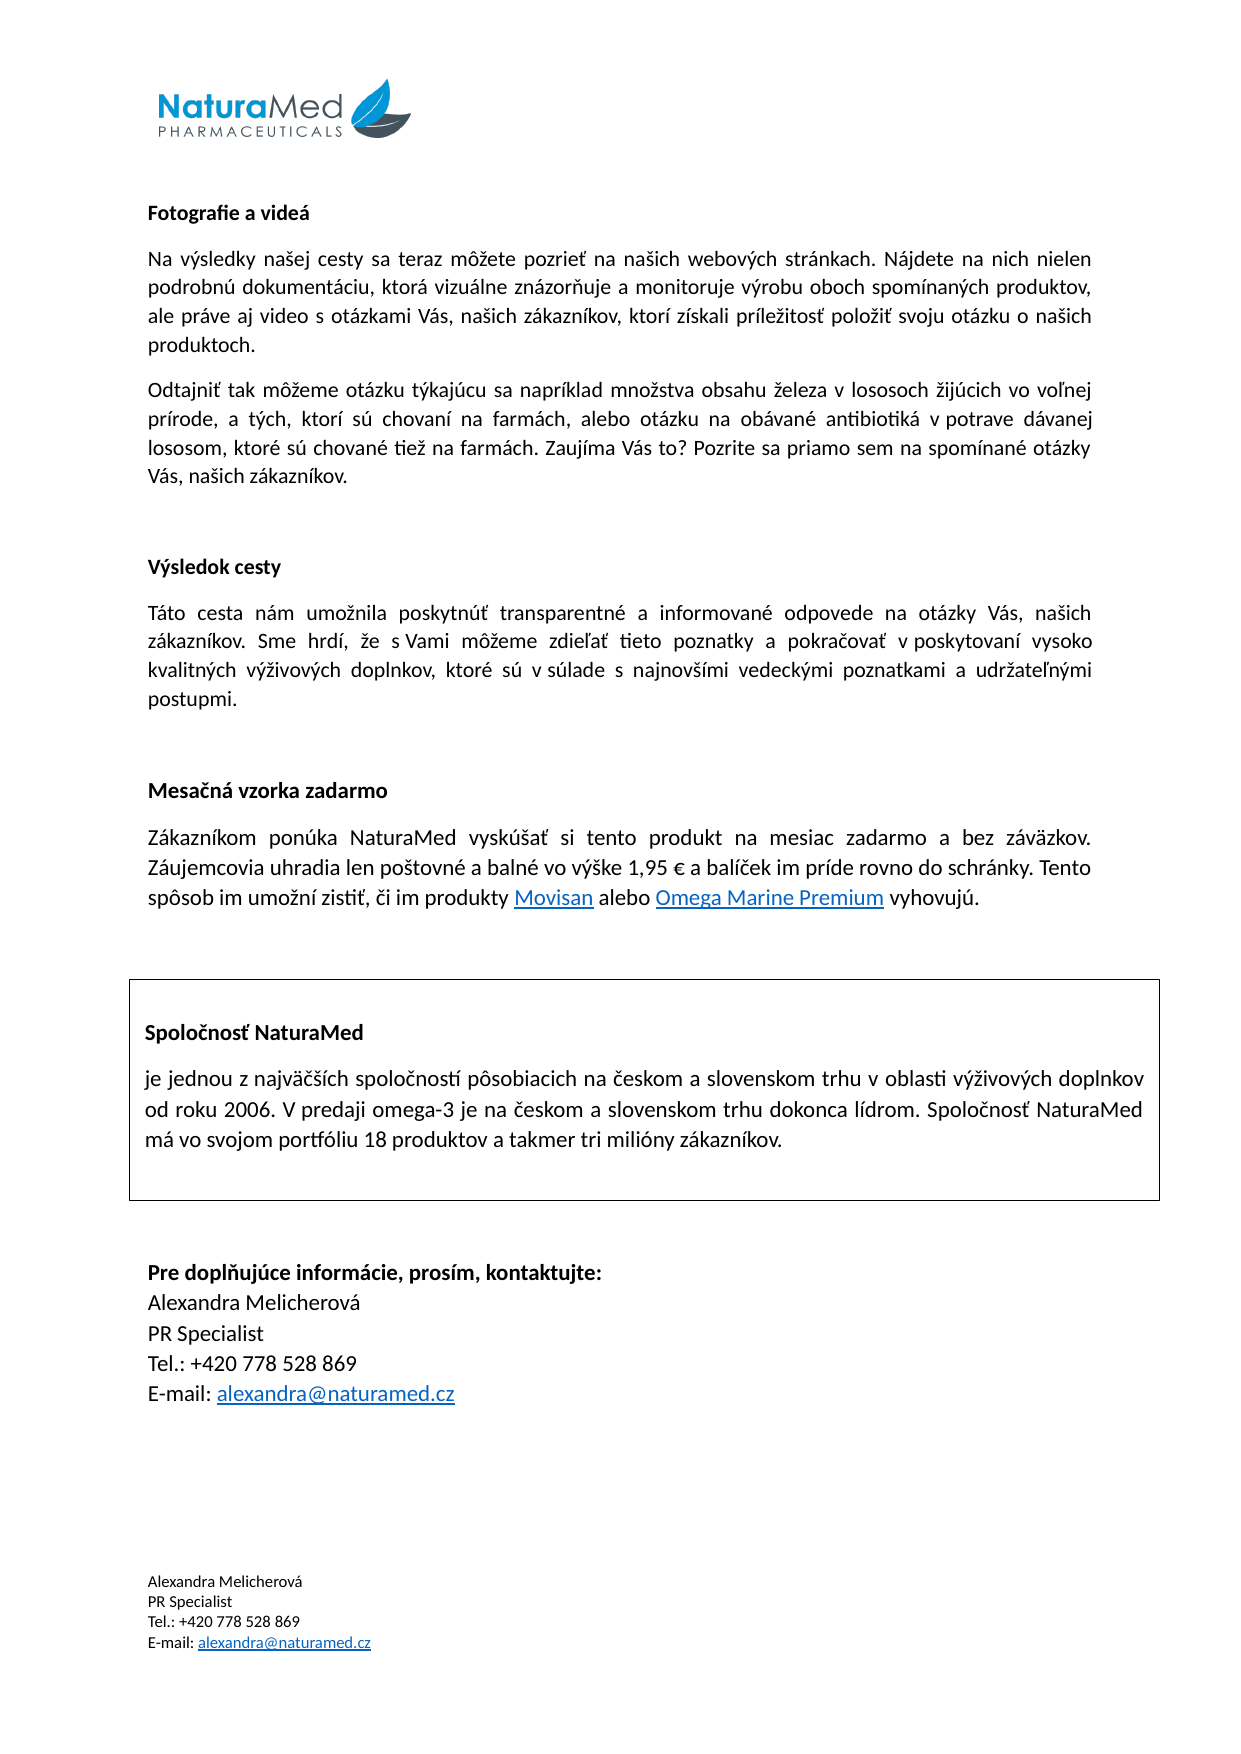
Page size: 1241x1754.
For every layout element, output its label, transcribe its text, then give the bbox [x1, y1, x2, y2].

text Odtajniť tak môžeme otázku týkajúcu sa napríklad množstva obsahu železa v lososoch žijúcich vo voľnej prírode, a tých, ktorí sú chovaní na farmách, alebo otázku na obávané antibiotiká v potrave dávanej lososom, ktoré sú chované tiež na farmách. Zaujíma Vás to? Pozrite sa priamo sem na spomínané otázky Vás, našich zákazníkov. [148, 376, 1093, 489]
text Výsledok cesty [148, 553, 1093, 580]
text Táto cesta nám umožnila poskytnúť transparentné a informované odpovede na otázky Vás, našich zákazníkov. Sme hrdí, že s Vami môžeme zdieľať tieto poznatky a pokračovať v poskytovaní vysoko kvalitných výživových doplnkov, ktoré sú v súlade s najnovšími vedeckými poznatkami a udržateľnými postupmi. [148, 599, 1093, 712]
picture [147, 73, 422, 154]
text Mesačná vzorka zadarmo [148, 776, 1093, 804]
text Na výsledky našej cesty sa teraz môžete pozrieť na našich webových stránkach. Nájdete na nich nielen podrobnú dokumentáciu, ktorá vizuálne znázorňuje a monitoruje výrobu oboch spomínaných produktov, ale práve aj video s otázkami Vás, našich zákazníkov, ktorí získali príležitosť položiť svoju otázku o našich produktoch. [148, 245, 1093, 358]
text Fotografie a videá [148, 199, 1093, 226]
text Pre doplňujúce informácie, prosím, kontaktujte: Alexandra Melicherová PR Specialist Tel.: +420 778 528 869 E-mail: alexandra@naturamed.cz [148, 1258, 1093, 1407]
text Zákazníkom ponúka NaturaMed vyskúšať si tento produkt na mesiac zadarmo a bez záväzkov. Záujemcovia uhradia len poštovné a balné vo výške 1,95 € a balíček im príde rovno do schránky. Tento spôsob im umožní zistiť, či im produkty Movisan alebo Omega Marine Premium vyhovujú. [148, 823, 1093, 911]
